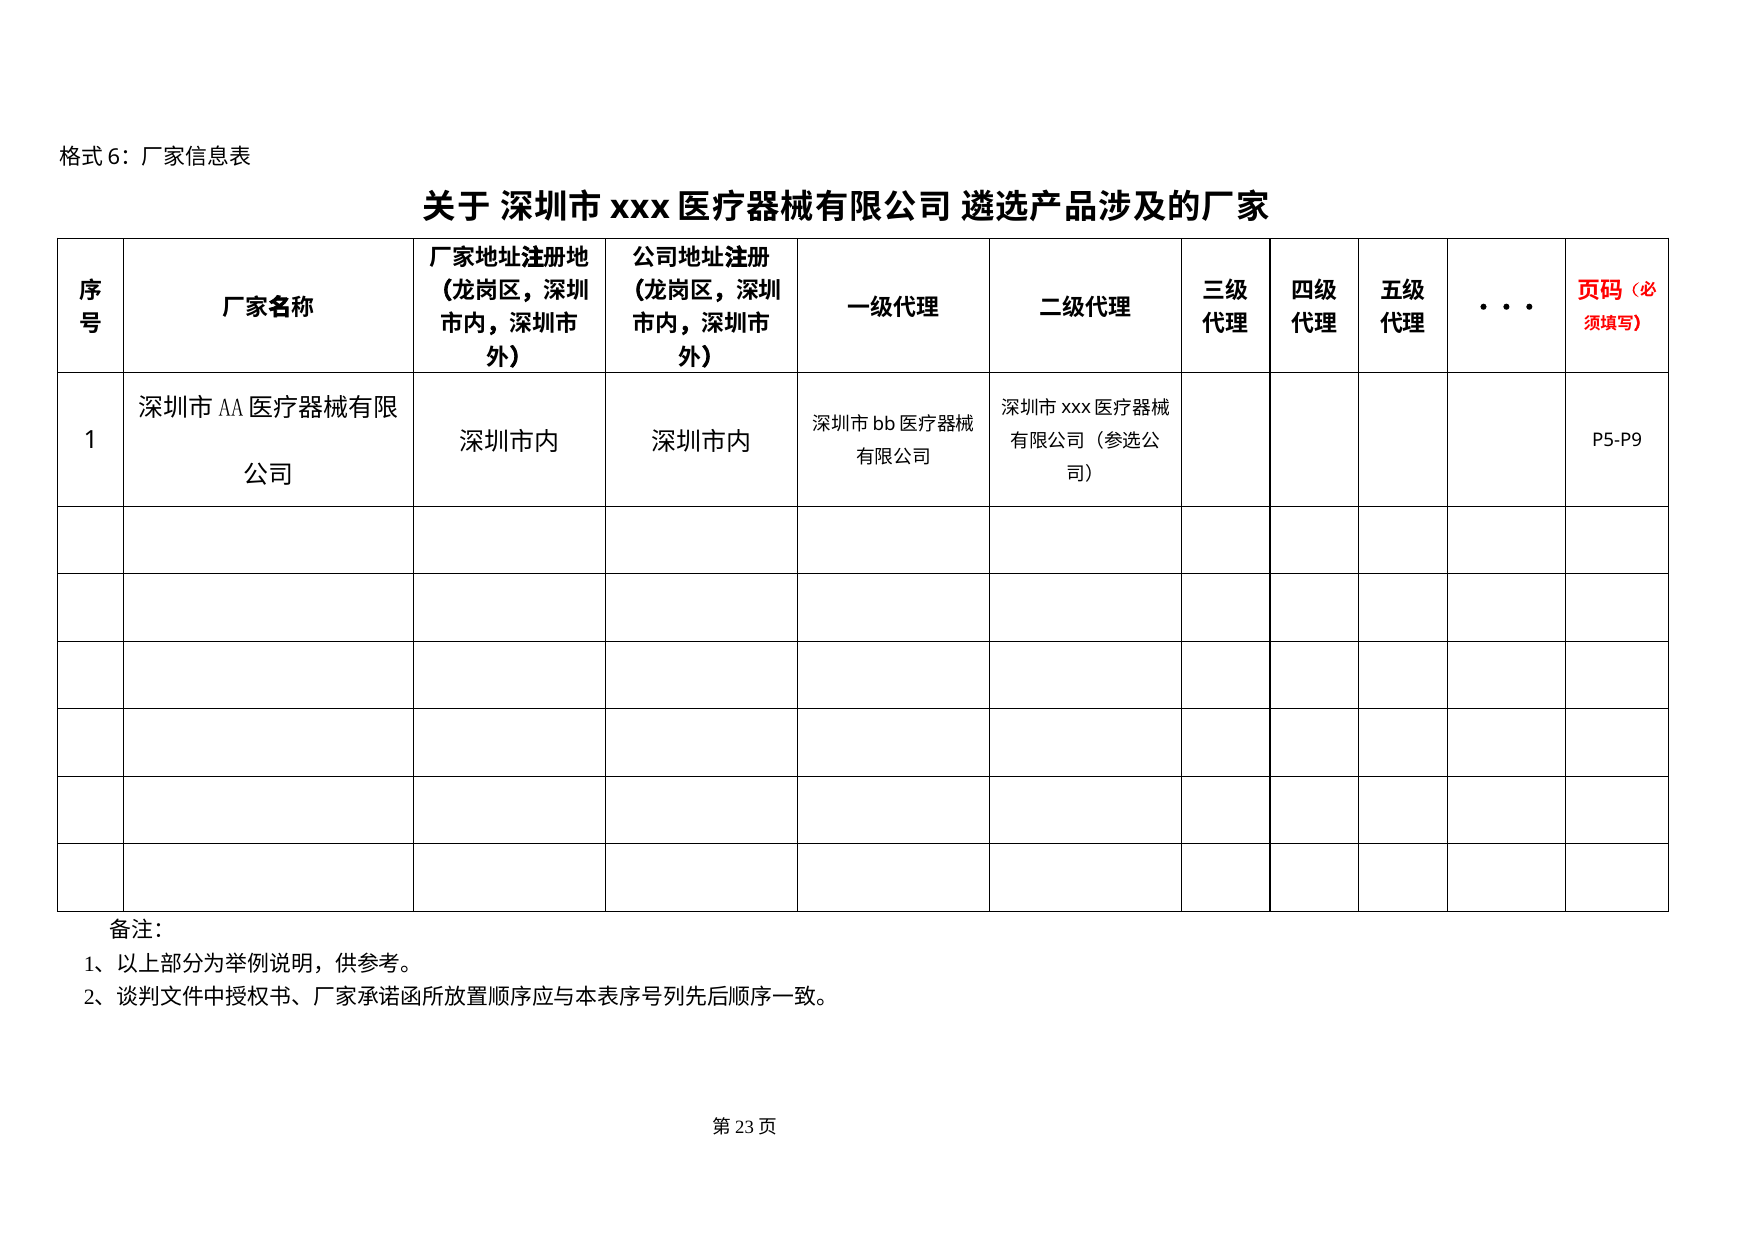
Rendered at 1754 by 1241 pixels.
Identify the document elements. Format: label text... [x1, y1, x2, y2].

table_cell [1182, 507, 1269, 573]
table_cell [1271, 844, 1358, 911]
table_cell [1271, 777, 1358, 843]
table_cell [798, 709, 989, 776]
table_cell [990, 507, 1181, 573]
table_cell [58, 777, 123, 843]
table_cell 深圳市内 [606, 373, 797, 506]
table_cell [414, 642, 605, 708]
table_cell [1566, 642, 1668, 708]
table_cell 1 [58, 373, 123, 506]
table_header 厂家地址注册地（龙岗区，深圳市内，深圳市外） [414, 239, 605, 372]
table_cell [58, 844, 123, 911]
text 格式6：厂家信息表 [59, 138, 1665, 171]
table_cell [606, 844, 797, 911]
table_cell [798, 777, 989, 843]
table_cell [1359, 507, 1447, 573]
table_cell [990, 642, 1181, 708]
table_cell [1182, 574, 1269, 641]
table_cell [124, 709, 413, 776]
text 关于 深圳市xxx医疗器械有限公司 遴选产品涉及的厂家 [0, 171, 1665, 238]
table_header 序号 [58, 239, 123, 372]
table_cell [990, 777, 1181, 843]
table_cell [1182, 844, 1269, 911]
text 1、以上部分为举例说明，供参考。 [33, 945, 1665, 978]
table_cell [990, 844, 1181, 911]
table_header 厂家名称 [124, 239, 413, 372]
table_cell [58, 507, 123, 573]
table_cell [58, 642, 123, 708]
table_cell [1182, 709, 1269, 776]
table_cell [124, 507, 413, 573]
table_header 公司地址注册（龙岗区，深圳市内，深圳市外） [606, 239, 797, 372]
table_cell [1271, 709, 1358, 776]
table_cell [1448, 507, 1565, 573]
table_cell 深圳市内 [414, 373, 605, 506]
table_cell [1566, 507, 1668, 573]
table_cell [58, 709, 123, 776]
table_header ··· [1448, 239, 1565, 372]
table_cell [1566, 777, 1668, 843]
table_cell [1182, 373, 1269, 506]
table_cell [990, 709, 1181, 776]
table_cell 深圳市AA医疗器械有限公司 [124, 373, 413, 506]
table_cell [124, 777, 413, 843]
table_cell [124, 574, 413, 641]
table_cell [798, 844, 989, 911]
table_header 四级代理 [1271, 239, 1358, 372]
table_cell [1448, 373, 1565, 506]
table_cell [1566, 709, 1668, 776]
table_cell P5-P9 [1566, 373, 1668, 506]
table_header 页码（必须填写） [1566, 239, 1668, 372]
table_cell [1271, 642, 1358, 708]
table_cell [1448, 709, 1565, 776]
table_cell [414, 844, 605, 911]
table_cell [606, 642, 797, 708]
table_cell [58, 574, 123, 641]
table_cell [1359, 642, 1447, 708]
table_cell [414, 709, 605, 776]
table_cell [1359, 709, 1447, 776]
table_cell [606, 709, 797, 776]
table_header 三级代理 [1182, 239, 1269, 372]
table_cell [798, 507, 989, 573]
table_cell [1448, 777, 1565, 843]
table_cell [1359, 844, 1447, 911]
table_cell [606, 777, 797, 843]
table_header 五级代理 [1359, 239, 1447, 372]
table_cell [606, 574, 797, 641]
table_cell [1359, 777, 1447, 843]
table_cell [1271, 373, 1358, 506]
table_cell [1359, 574, 1447, 641]
table_header 二级代理 [990, 239, 1181, 372]
table_cell [798, 642, 989, 708]
table_cell [414, 507, 605, 573]
text 2、谈判文件中授权书、厂家承诺函所放置顺序应与本表序号列先后顺序一致。 [33, 978, 1665, 1011]
table_cell [1566, 574, 1668, 641]
table_cell [1448, 574, 1565, 641]
table_cell [990, 574, 1181, 641]
table_cell [1359, 373, 1447, 506]
table_cell [606, 507, 797, 573]
table_cell [124, 844, 413, 911]
table_cell 深圳市bb医疗器械有限公司 [798, 373, 989, 506]
table_cell [798, 574, 989, 641]
table_cell [1566, 844, 1668, 911]
table_cell 深圳市xxx医疗器械有限公司（参选公司） [990, 373, 1181, 506]
table_header 一级代理 [798, 239, 989, 372]
table_cell [1271, 574, 1358, 641]
table_cell [1182, 642, 1269, 708]
table_cell [414, 574, 605, 641]
table_cell [1448, 844, 1565, 911]
table_cell [124, 642, 413, 708]
table_cell [1271, 507, 1358, 573]
text 备注： [59, 912, 1665, 945]
table_cell [1448, 642, 1565, 708]
table_cell [414, 777, 605, 843]
table_cell [1182, 777, 1269, 843]
